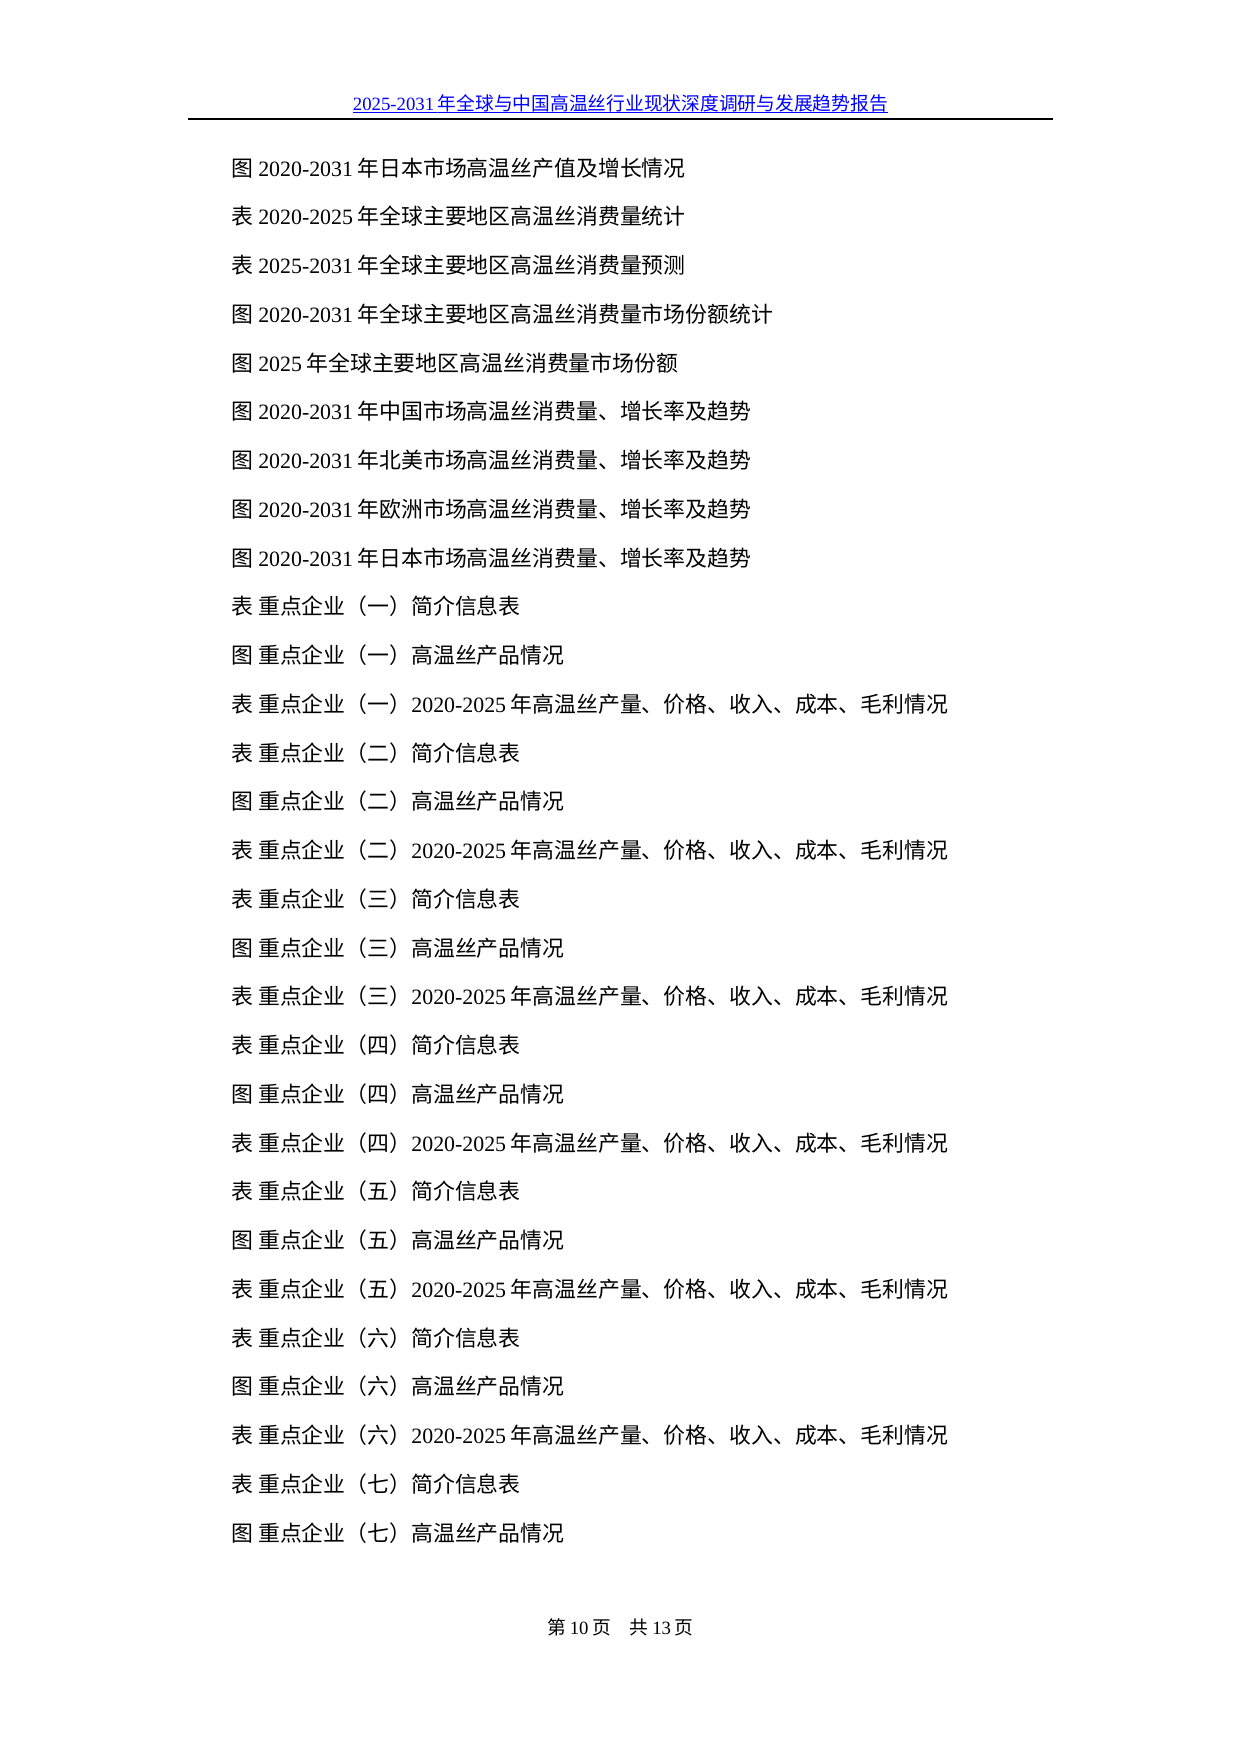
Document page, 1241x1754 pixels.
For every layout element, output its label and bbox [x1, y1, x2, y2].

text [187, 150, 1053, 1548]
